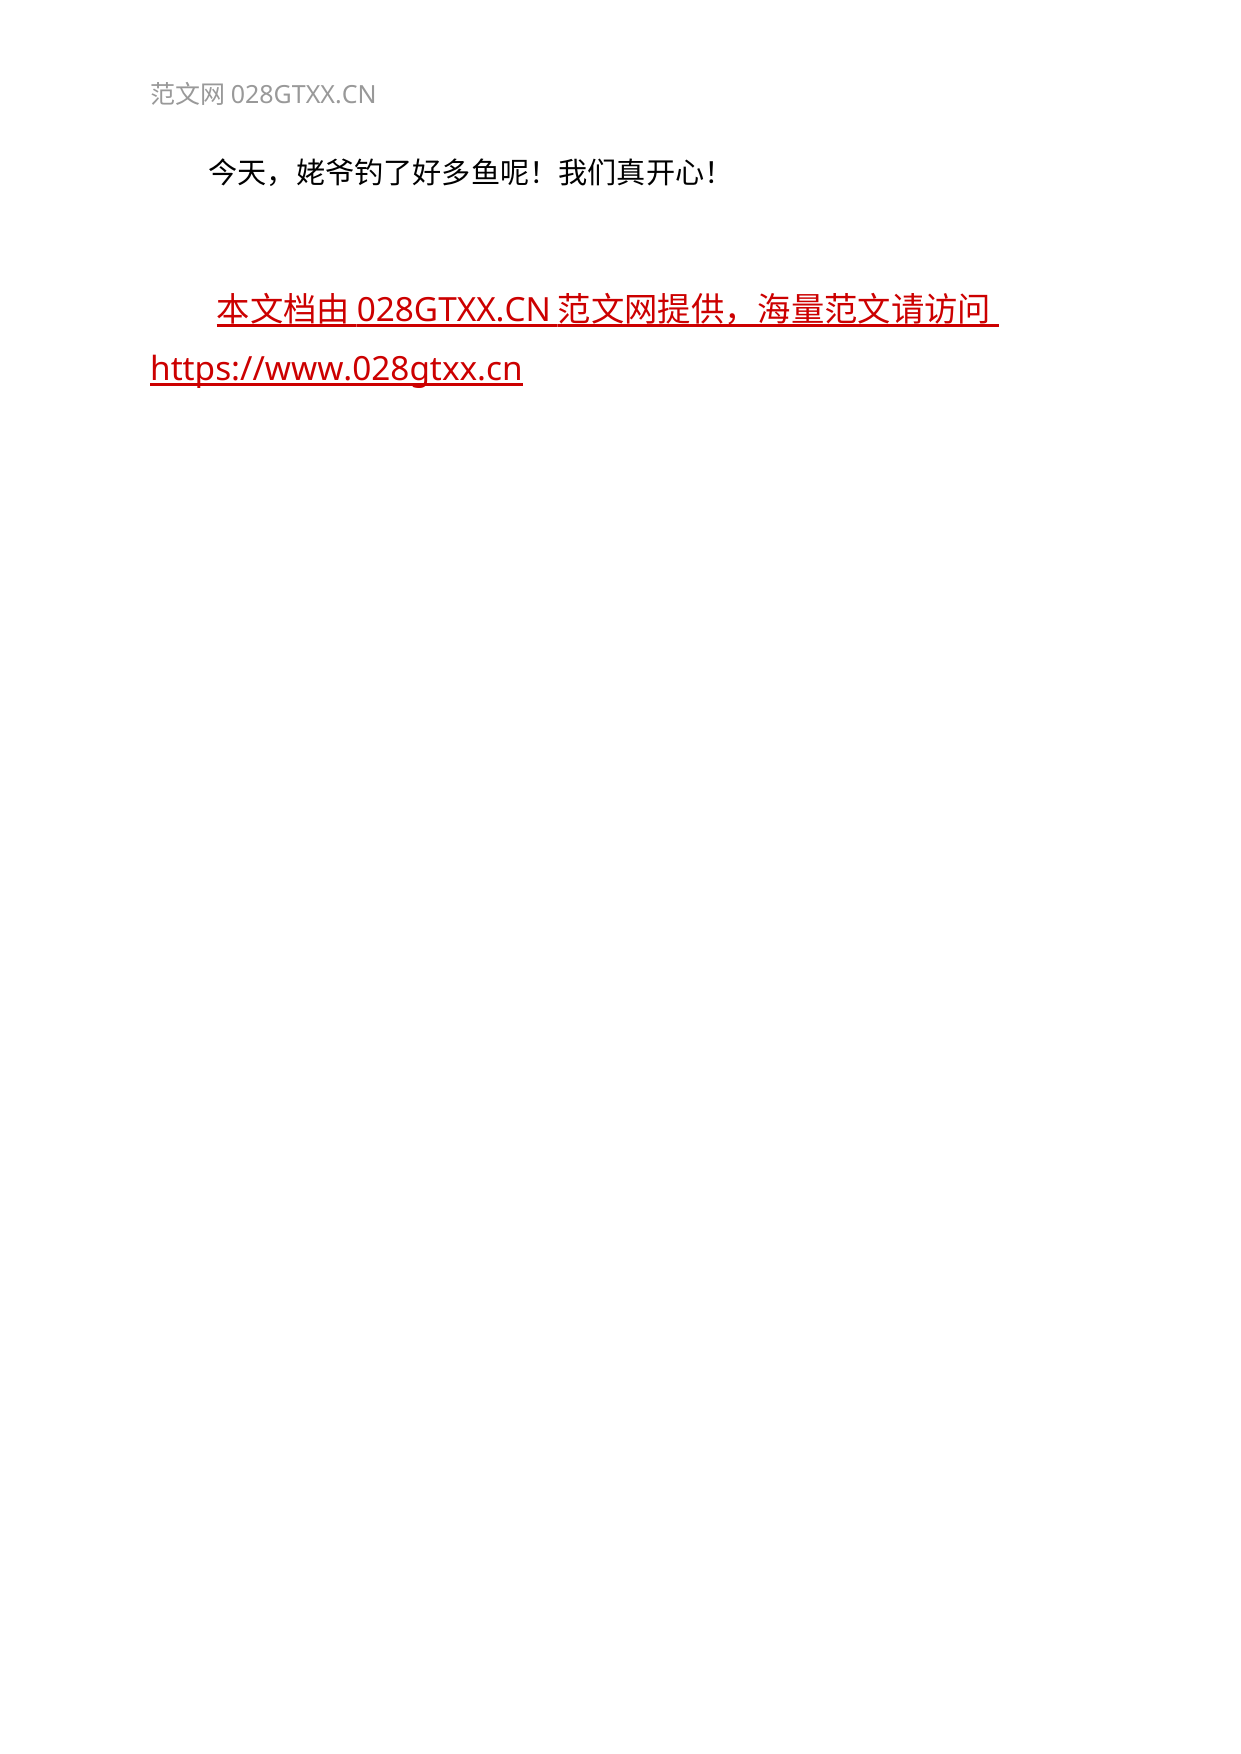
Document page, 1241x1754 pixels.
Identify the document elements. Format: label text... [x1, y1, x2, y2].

text 本文档由028GTXX.CN范文网提供，海量范文请访问 https://www.028gtxx.cn [150, 283, 1090, 390]
text 今天，姥爷钓了好多鱼呢！我们真开心！ [150, 150, 1090, 192]
